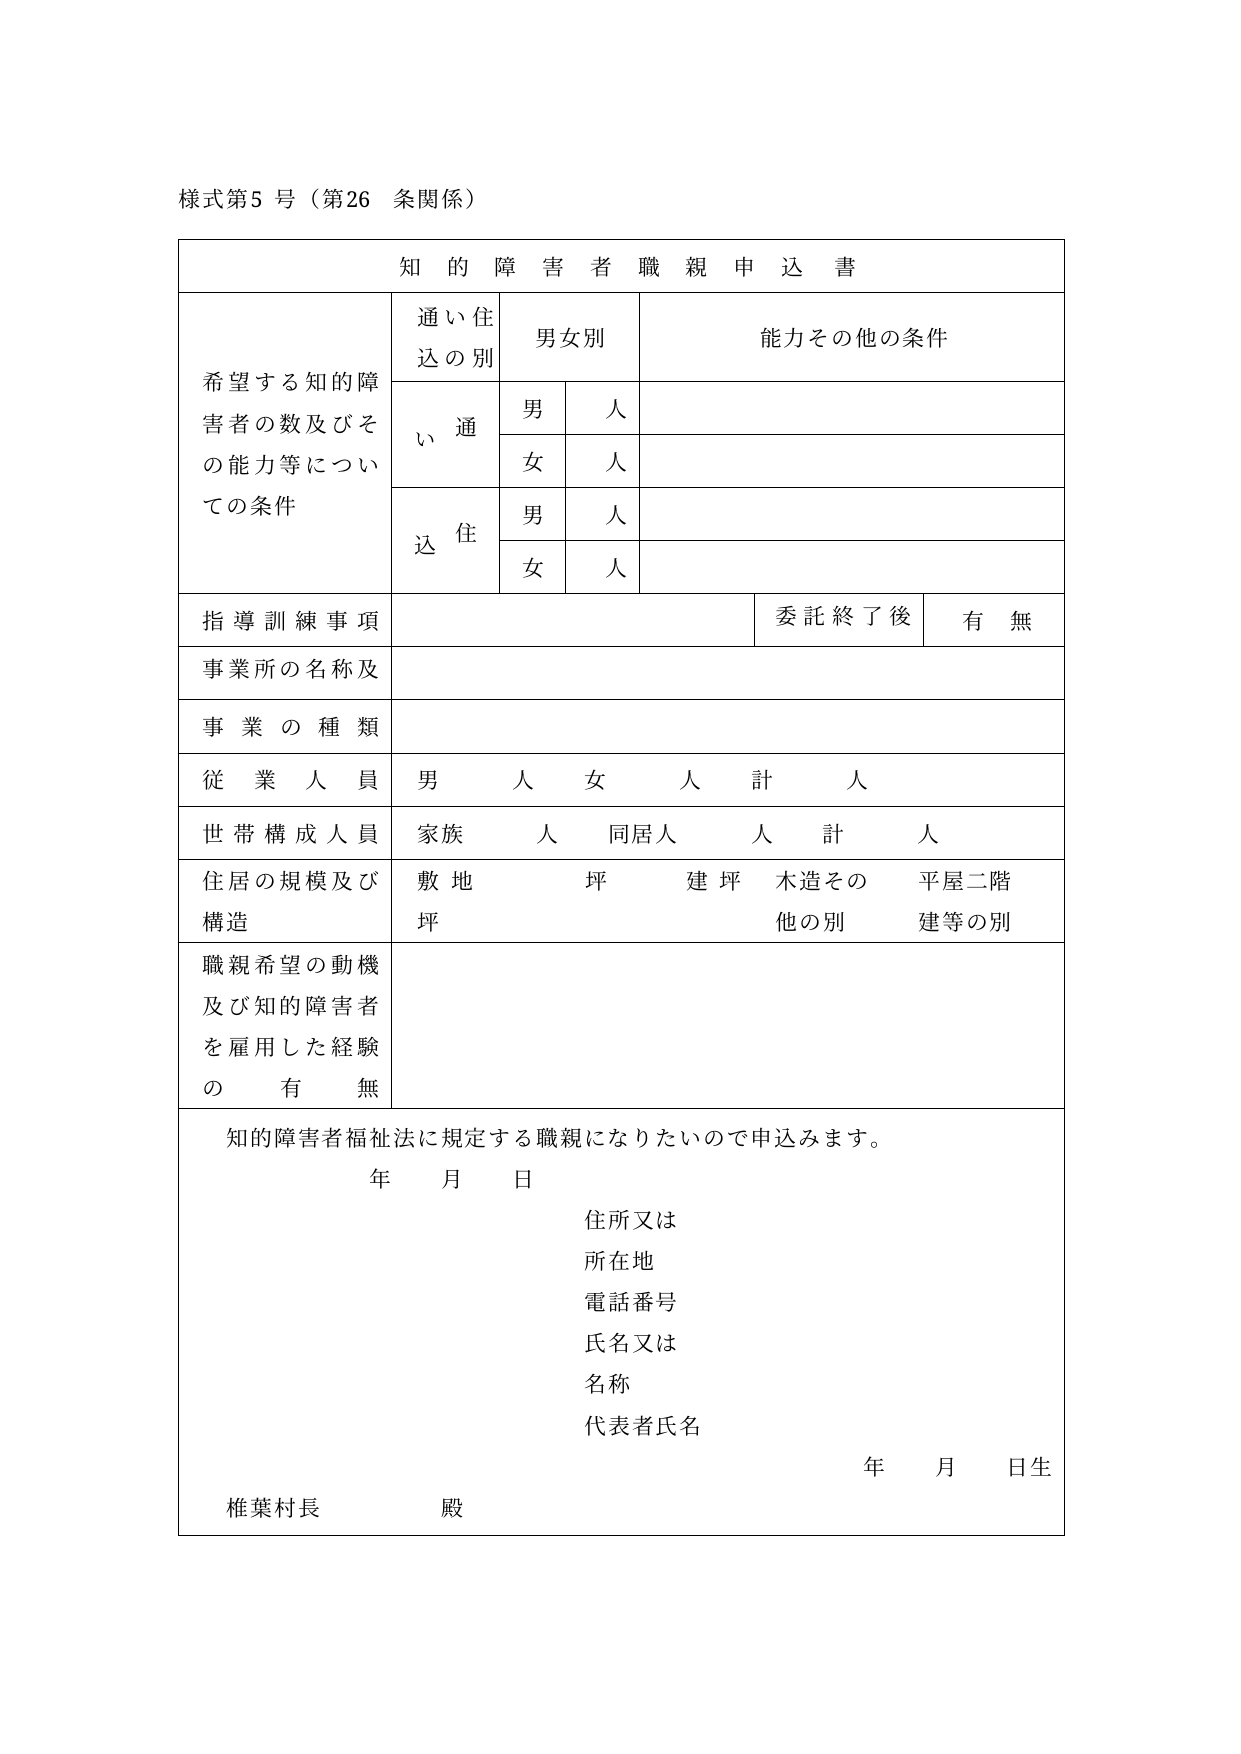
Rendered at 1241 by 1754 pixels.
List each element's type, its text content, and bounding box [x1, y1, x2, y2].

table_cell 指導訓練事項 [179, 594, 391, 646]
table_cell [392, 647, 1064, 699]
table_cell 知的障害者福祉法に規定する職親になりたいので申込みます。 年 月 日 住所又は 所在地 電話番号 氏名又は 名称 代表者氏名 年 月 日生 椎葉村長 殿 [179, 1109, 1064, 1535]
text 様式第5号（第26条関係） [179, 177, 1061, 219]
table_cell 平屋二階 建等の別 [896, 860, 1064, 942]
table_cell 男女別 [500, 293, 639, 381]
table_cell [640, 541, 1064, 593]
table_cell 住居の規模及び構造 [179, 860, 391, 942]
table_cell 男 [500, 382, 565, 434]
table_cell 世帯構成人員 [179, 807, 391, 859]
table_cell 委託終了後の雇用の予定 [755, 594, 923, 646]
table_cell 木造その 他の別 [755, 860, 896, 942]
table_cell 有 無 [924, 594, 1064, 646]
table_cell 人 [566, 435, 639, 487]
table_cell [640, 488, 1064, 540]
table_cell 敷地 坪 建坪 坪 [392, 860, 755, 942]
table_cell 従業人員 [179, 754, 391, 806]
table_cell [392, 594, 754, 646]
table_cell 住込 [392, 488, 499, 593]
table_header 知的障害者職親申込書 [179, 240, 1064, 292]
table_cell [640, 382, 1064, 434]
table_cell 事業の種類 [179, 700, 391, 752]
table_cell 家族 人 同居人 人 計 人 [392, 807, 1064, 859]
table_cell 通い住込の別 [392, 293, 499, 381]
table_cell 職親希望の動機及び知的障害者を雇用した経験の有無 [179, 943, 391, 1108]
table_cell 女 [500, 541, 565, 593]
table_cell 人 [566, 541, 639, 593]
table_cell 男 [500, 488, 565, 540]
table_cell 通い [392, 382, 499, 487]
table_cell 男 人 女 人 計 人 [392, 754, 1064, 806]
table_cell 人 [566, 488, 639, 540]
table_cell [392, 700, 1064, 752]
table_cell [392, 943, 1064, 1108]
table_cell 事業所の名称及び所在地 [179, 647, 391, 699]
table_cell 能力その他の条件 [640, 293, 1064, 381]
table_cell 希望する知的障害者の数及びその能力等についての条件 [179, 293, 391, 593]
table_cell [640, 435, 1064, 487]
table_cell 人 [566, 382, 639, 434]
table_cell 女 [500, 435, 565, 487]
